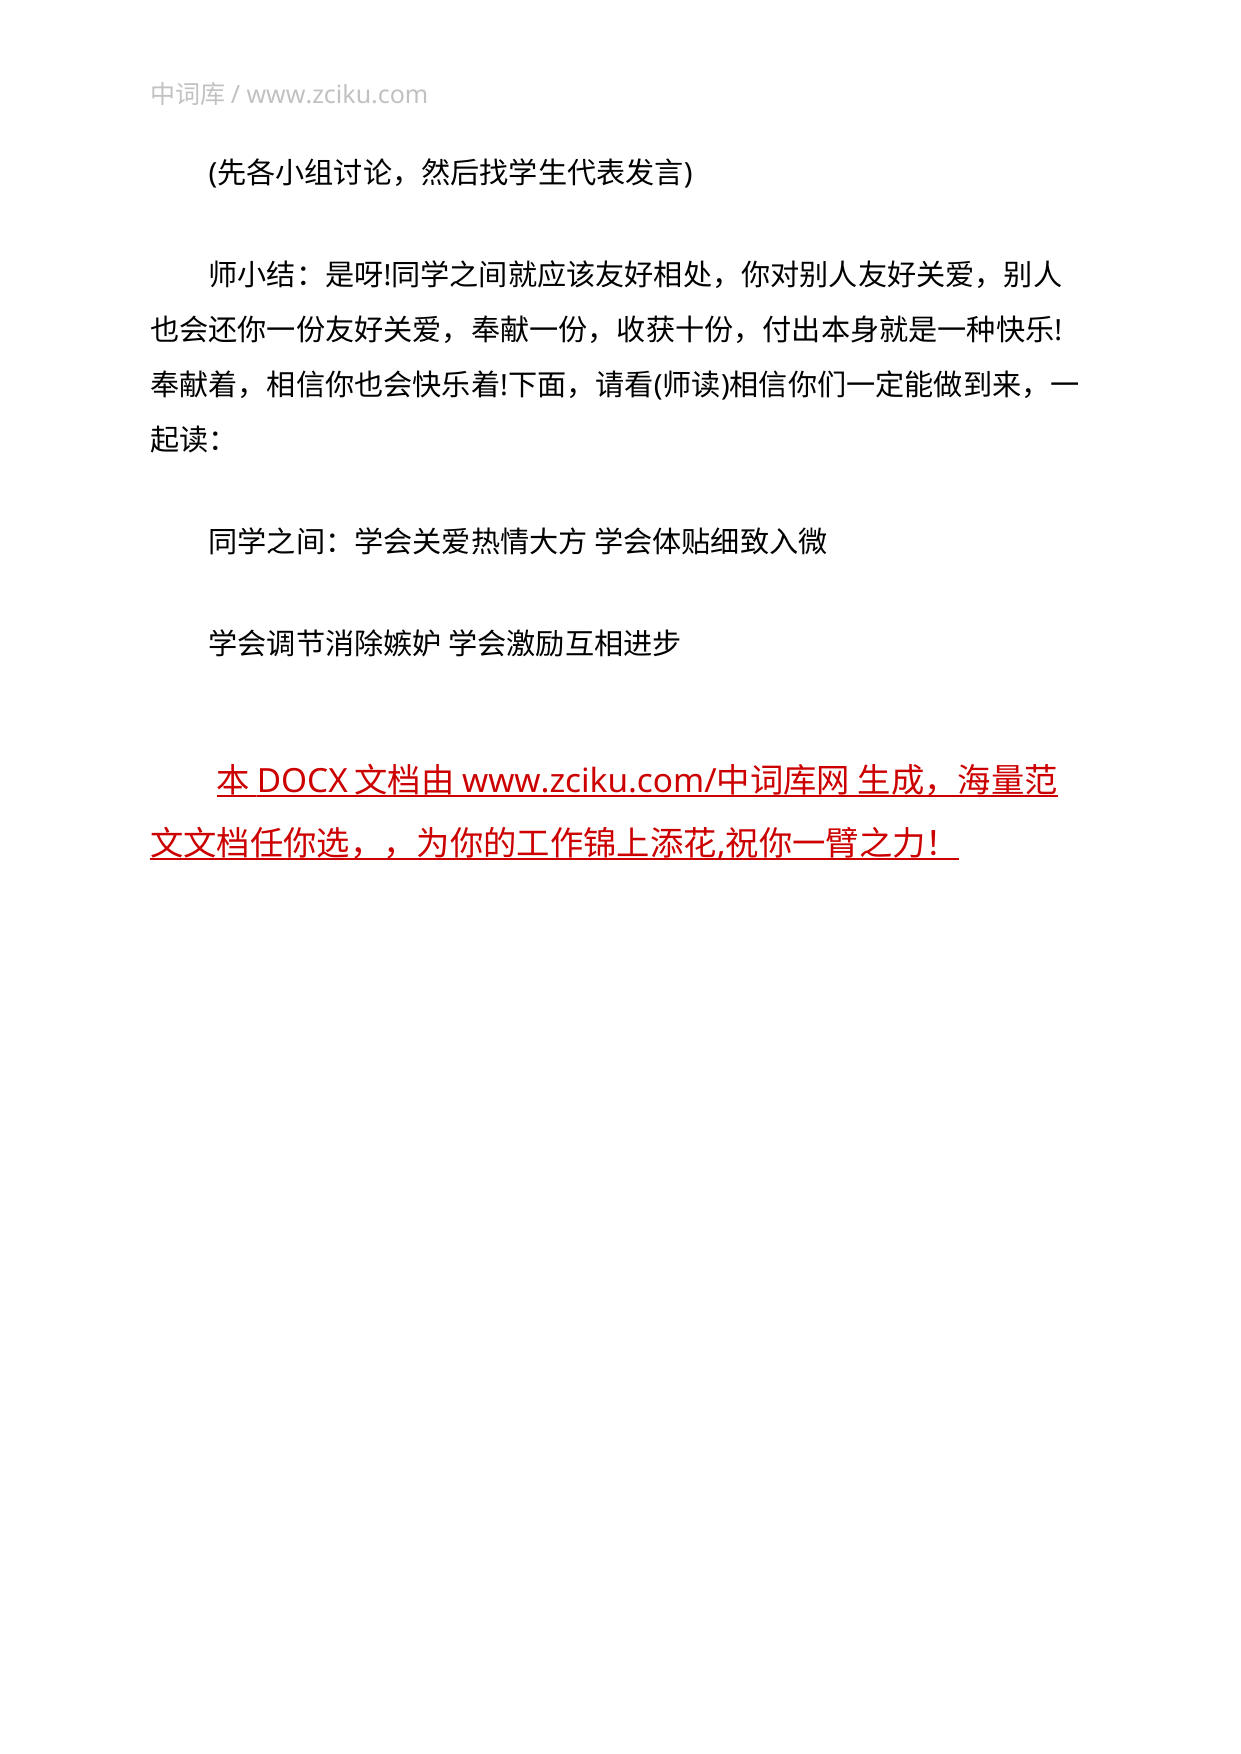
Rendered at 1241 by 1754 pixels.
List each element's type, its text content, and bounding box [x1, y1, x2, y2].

text 同学之间：学会关爱热情大方 学会体贴细致入微 [150, 519, 1090, 561]
text 师小结：是呀!同学之间就应该友好相处，你对别人友好关爱，别人也会还你一份友好关爱，奉献一份，收获十份，付出本身就是一种快乐!奉献着，相信你也会快乐着!下面，请看(师读)相信你们一定能做到来，一起读： [150, 252, 1090, 459]
text 学会调节消除嫉妒 学会激励互相进步 [150, 621, 1090, 663]
text 本DOCX文档由 www.zciku.com/中词库网 生成，海量范文文档任你选，，为你的工作锦上添花,祝你一臂之力！ [150, 753, 1090, 865]
text (先各小组讨论，然后找学生代表发言) [150, 150, 1090, 192]
